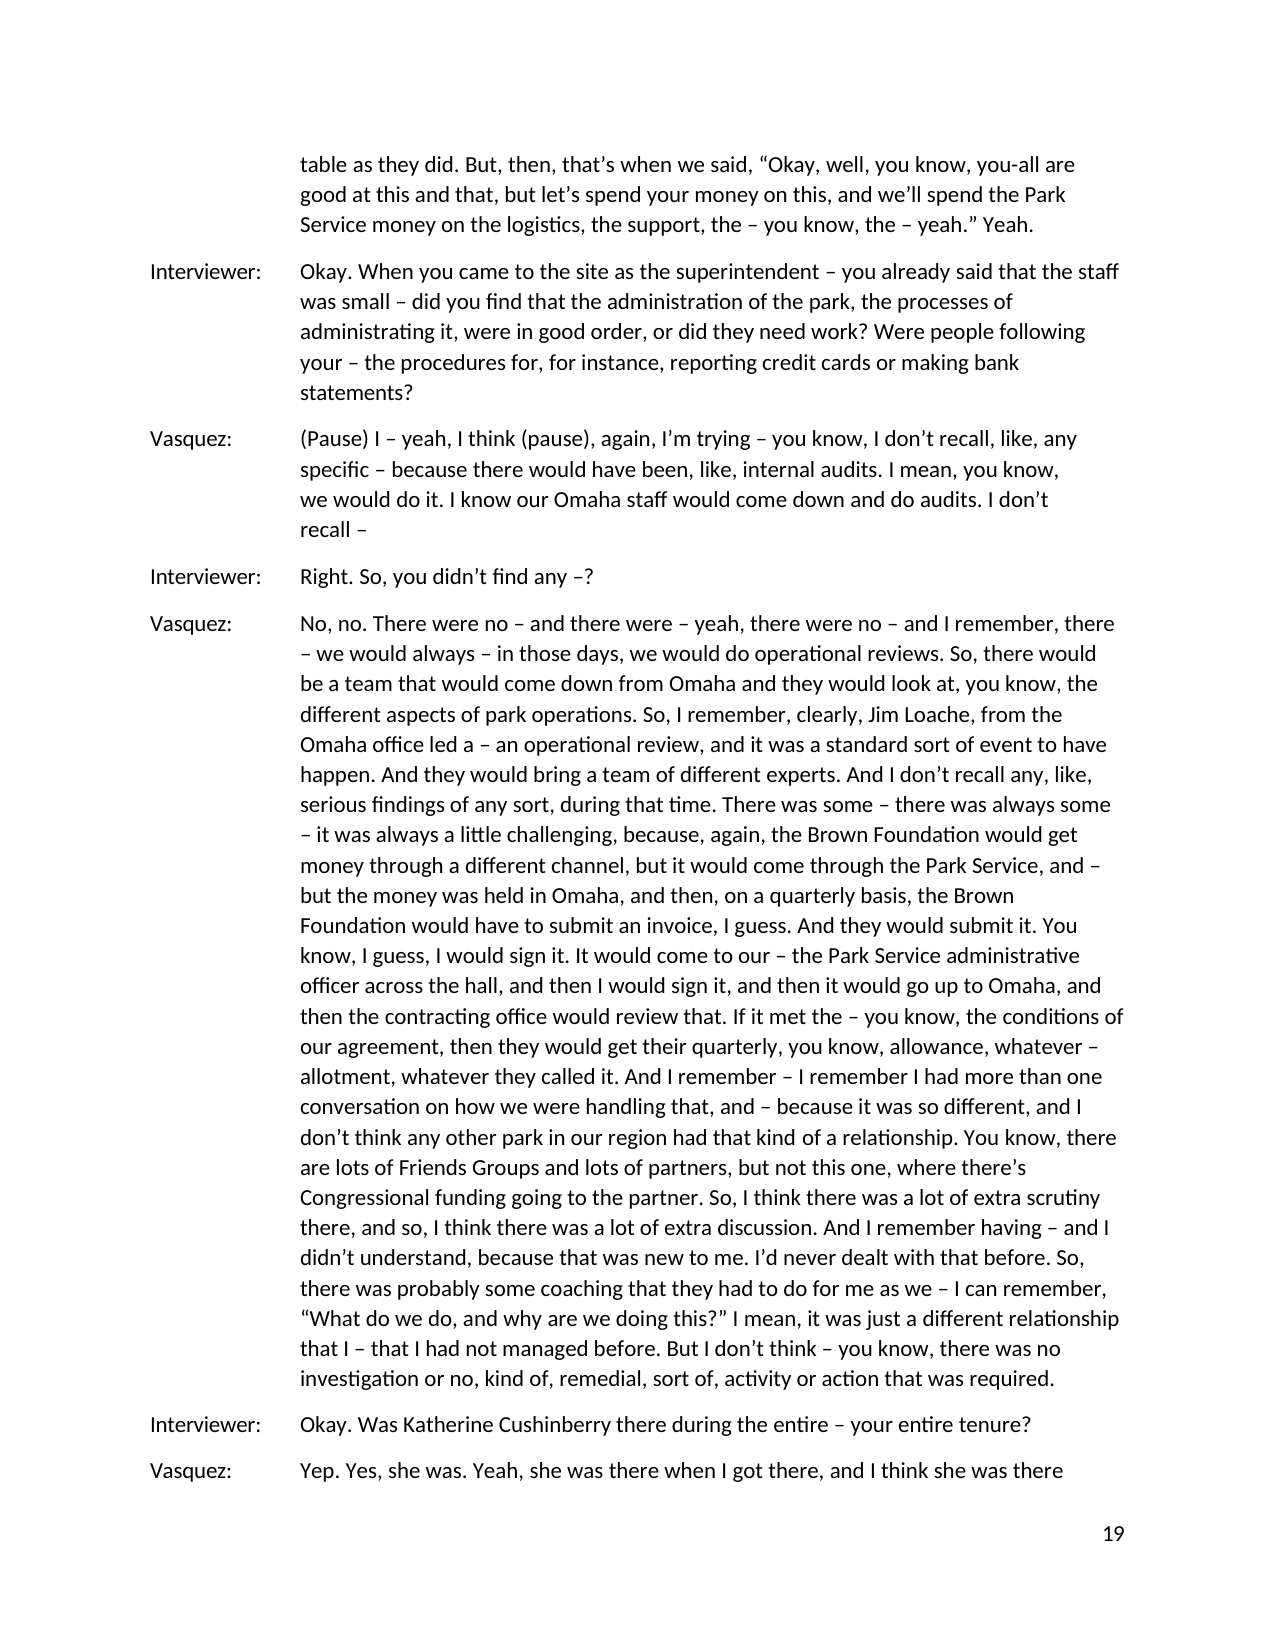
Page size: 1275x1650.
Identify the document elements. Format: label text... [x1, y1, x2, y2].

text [150, 1395, 1120, 1488]
text table as they did. But, then, that’s when we said, “Okay, well, you know, you-all are good at this and that, but let’s spend your money on this, and we’ll spend the Park Service money on the logistics, the support, the – you know, the – yeah.” Yeah. [300, 150, 1078, 238]
text Vasquez: No, no. There were no – and there were – yeah, there were no – and I remember, there – we would always – in those days, we would do operational reviews. So, there would be a team that would come down from Omaha and they would look at, you know, the different aspects of park operations. So, I remember, clearly, Jim Loache, from the Omaha office led a – an operational review, and it was a standard sort of event to have happen. And they would bring a team of different experts. And I don’t recall any, like, serious findings of any sort, during that time. There was some – there was always some – it was always a little challenging, because, again, the Brown Foundation would get money through a different channel, but it would come through the Park Service, and – but the money was held in Omaha, and then, on a quarterly basis, the Brown Foundation would have to submit an invoice, I guess. And they would submit it. You know, I guess, I would sign it. It would come to our – the Park Service administrative officer across the hall, and then I would sign it, and then it would go up to Omaha, and then the contracting office would review that. If it met the – you know, the conditions of our agreement, then they would get their quarterly, you know, allowance, whatever – allotment, whatever they called it. And I remember – I remember I had more than one conversation on how we were handling that, and – because it was so different, and I don’t think any other park in our region had that kind of a relationship. You know, there are lots of Friends Groups and lots of partners, but not this one, where there’s Congressional funding going to the partner. So, I think there was a lot of extra scrutiny there, and so, I think there was a lot of extra discussion. And I remember having – and I didn’t understand, because that was new to me. I’d never dealt with that before. So, there was probably some coaching that they had to do for me as we – I can remember, “What do we do, and why are we doing this?” I mean, it was just a different relationship that I – that I had not managed before. But I don’t think – you know, there was no investigation or no, kind of, remedial, sort of, activity or action that was required. [150, 609, 1124, 1392]
text Interviewer: Okay. When you came to the site as the superintendent – you already said that the staff was small – did you find that the administration of the park, the processes of administrating it, were in good order, or did they need work? Were people following your – the procedures for, for instance, reporting credit cards or making bank statements? [150, 257, 1119, 406]
text Interviewer: Right. So, you didn’t find any –? [150, 562, 1137, 590]
text Vasquez: (Pause) I – yeah, I think (pause), again, I’m trying – you know, I don’t recall, like, any specific – because there would have been, like, internal audits. I mean, you know, we would do it. I know our Omaha staff would come down and do audits. I don’t recall – [150, 424, 1092, 543]
